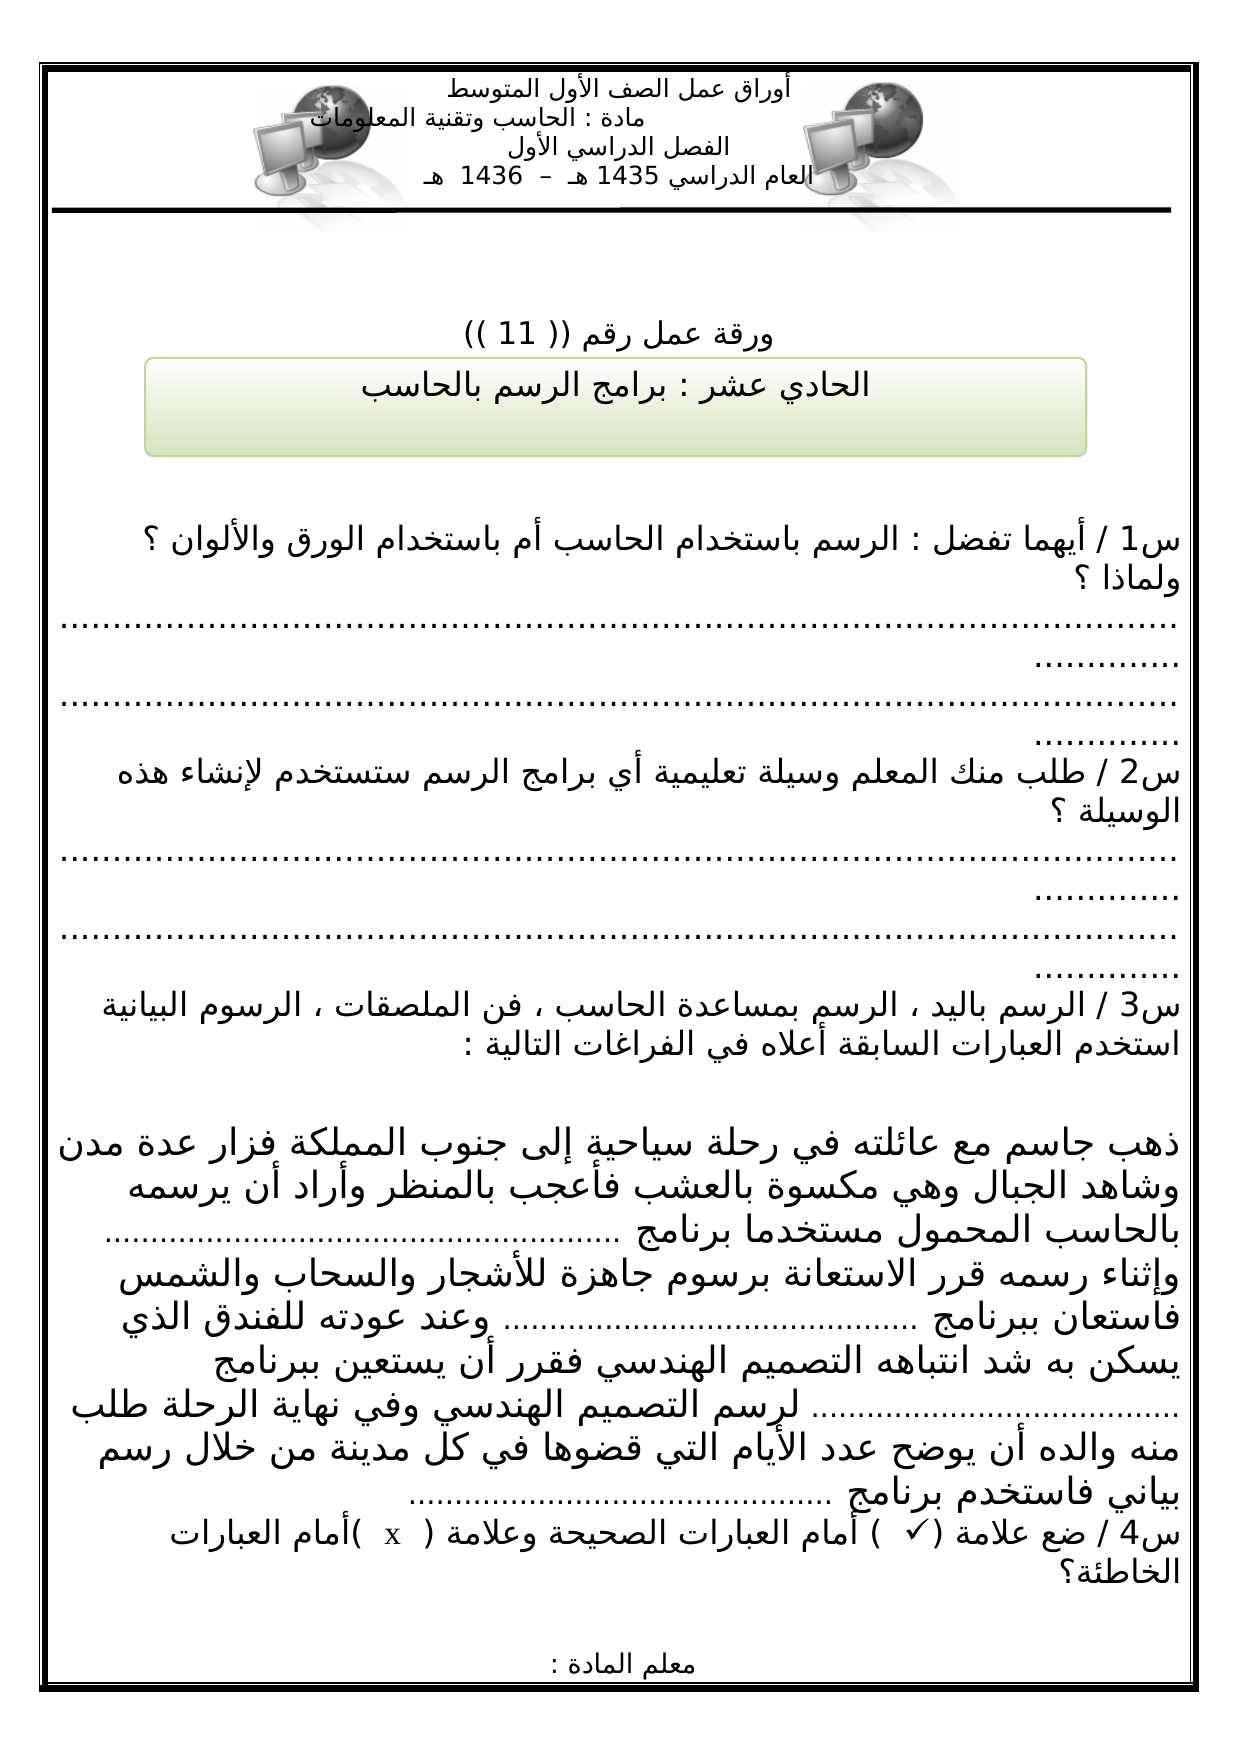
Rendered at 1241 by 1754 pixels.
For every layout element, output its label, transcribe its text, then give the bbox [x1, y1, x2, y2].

text ذهب جاسم مع عائلته في رحلة سياحية إلى جنوب المملكة فزار عدة مدن وشاهد الجبال وهي مكسوة بالعشب فأعجب بالمنظر وأراد أن يرسمه بالحاسب المحمول مستخدما برنامج ........................................................ وإثناء رسمه قرر الاستعانة برسوم جاهزة للأشجار والسحاب والشمس فاستعان ببرنامج ............................................. وعند عودته للفندق الذي يسكن به شد انتباهه التصميم الهندسي فقرر أن يستعين ببرنامج ........................................ لرسم التصميم الهندسي وفي نهاية الرحلة طلب منه والده أن يوضح عدد الأيام التي قضوها في كل مدينة من خلال رسم بياني فاستخدم برنامج .............................................. [56, 1120, 1181, 1513]
text استخدم العبارات السابقة أعلاه في الفراغات التالية : [56, 1025, 1181, 1064]
text س1 / أيهما تفضل : الرسم باستخدام الحاسب أم باستخدام الورق والألوان ؟ ولماذا ؟ [56, 520, 1181, 597]
text ........................................................................................................................ [56, 597, 1181, 675]
text ورقة عمل رقم (( 11 )) [56, 316, 1181, 352]
text س3 / الرسم باليد ، الرسم بمساعدة الحاسب ، فن الملصقات ، الرسوم البيانية [56, 986, 1181, 1025]
text س2 / طلب منك المعلم وسيلة تعليمية أي برامج الرسم ستستخدم لإنشاء هذه الوسيلة ؟ [56, 753, 1181, 831]
text ........................................................................................................................ [56, 675, 1181, 753]
text ........................................................................................................................ [56, 908, 1181, 986]
text س4 / ضع علامة ( ) أمام العبارات الصحيحة وعلامة ( x )أمام العبارات الخاطئة؟ [56, 1513, 1181, 1591]
text ........................................................................................................................ [56, 831, 1181, 908]
